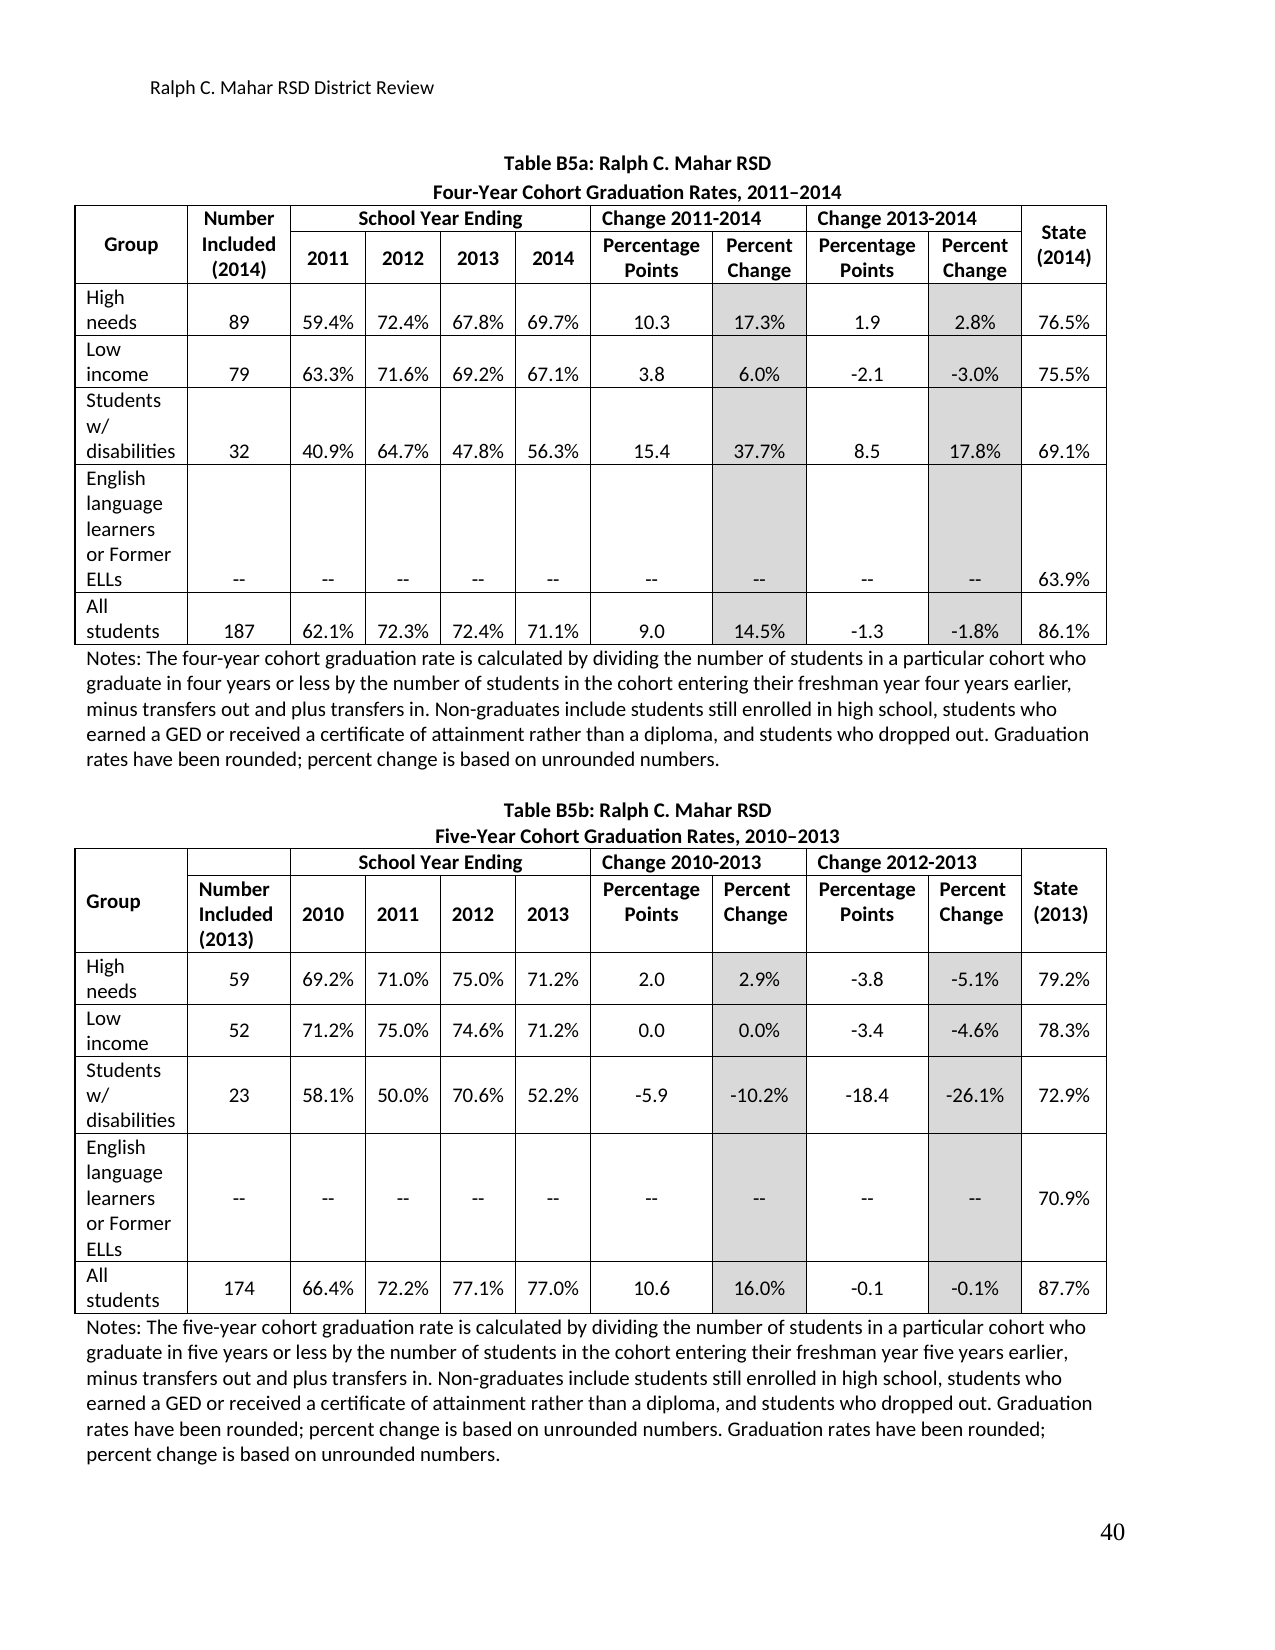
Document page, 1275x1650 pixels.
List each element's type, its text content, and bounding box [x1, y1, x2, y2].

table_cell 17.8% [929, 388, 1021, 464]
table_cell 9.0 [591, 593, 712, 644]
table_cell 10.3 [591, 284, 712, 335]
table_cell 69.1% [1022, 388, 1106, 464]
table_cell 17.3% [713, 284, 806, 335]
table_cell Percent Change [929, 232, 1021, 283]
table_cell 8.5 [807, 388, 928, 464]
table_cell 50.0% [366, 1057, 440, 1133]
table_cell All students [76, 593, 187, 644]
table_header State (2013) [1022, 849, 1106, 952]
table_cell -18.4 [807, 1057, 928, 1133]
table_cell -3.8 [807, 953, 928, 1004]
table_cell 10.6 [591, 1262, 712, 1313]
table_cell 2013 [441, 232, 515, 283]
table_cell -2.1 [807, 336, 928, 387]
table_cell 79.2% [1022, 953, 1106, 1004]
table_cell -- [516, 465, 590, 592]
table_cell 71.1% [516, 593, 590, 644]
table_cell 63.9% [1022, 465, 1106, 592]
table_cell 16.0% [713, 1262, 806, 1313]
table_cell 2013 [516, 876, 590, 952]
table_cell 67.1% [516, 336, 590, 387]
table_cell English language learners or Former ELLs [76, 465, 187, 592]
table_cell Percentage Points [591, 232, 712, 283]
table_header State (2014) [1022, 206, 1106, 283]
table_cell 2.0 [591, 953, 712, 1004]
table_cell 86.1% [1022, 593, 1106, 644]
table_cell -- [441, 465, 515, 592]
table_cell 77.0% [516, 1262, 590, 1313]
table_cell 75.5% [1022, 336, 1106, 387]
table_cell Percent Change [713, 232, 806, 283]
table_cell Percentage Points [807, 232, 928, 283]
table_cell 71.2% [516, 953, 590, 1004]
table_cell 2.9% [713, 953, 806, 1004]
table_cell 15.4 [591, 388, 712, 464]
table_cell 72.2% [366, 1262, 440, 1313]
table_cell 1.9 [807, 284, 928, 335]
table_cell -1.3 [807, 593, 928, 644]
table_cell 2012 [366, 232, 440, 283]
text Four-Year Cohort Graduation Rates, 2011–2014 [150, 179, 1125, 204]
table_cell 69.7% [516, 284, 590, 335]
table_cell 71.6% [366, 336, 440, 387]
table_cell 37.7% [713, 388, 806, 464]
table_cell 2011 [366, 876, 440, 952]
table_cell -3.4 [807, 1005, 928, 1056]
table_cell -5.9 [591, 1057, 712, 1133]
table_cell 174 [188, 1262, 290, 1313]
table_cell -4.6% [929, 1005, 1021, 1056]
table_cell Percentage Points [591, 876, 712, 952]
table_cell 56.3% [516, 388, 590, 464]
table_cell 74.6% [441, 1005, 515, 1056]
table_cell 2012 [441, 876, 515, 952]
table_cell 23 [188, 1057, 290, 1133]
table_cell 71.2% [291, 1005, 365, 1056]
table_cell -3.0% [929, 336, 1021, 387]
table_cell -- [291, 465, 365, 592]
table_cell 79 [188, 336, 290, 387]
table_cell 70.9% [1022, 1134, 1106, 1261]
table_cell Percent Change [929, 876, 1021, 952]
table_cell 87.7% [1022, 1262, 1106, 1313]
table_cell -- [591, 465, 712, 592]
table_cell 72.4% [441, 593, 515, 644]
table_cell -26.1% [929, 1057, 1021, 1133]
table_cell -- [366, 1134, 440, 1261]
table_cell -- [441, 1134, 515, 1261]
table_cell -- [291, 1134, 365, 1261]
table_header Change 2011-2014 [591, 206, 806, 231]
table_cell English language learners or Former ELLs [76, 1134, 187, 1261]
table_cell 63.3% [291, 336, 365, 387]
table_cell 2014 [516, 232, 590, 283]
table_cell 75.0% [441, 953, 515, 1004]
table_cell Students w/ disabilities [76, 388, 187, 464]
table_cell 69.2% [441, 336, 515, 387]
table_cell 52.2% [516, 1057, 590, 1133]
table_cell -- [713, 465, 806, 592]
table_cell -- [807, 1134, 928, 1261]
table_cell 64.7% [366, 388, 440, 464]
table_cell 58.1% [291, 1057, 365, 1133]
table_cell Percentage Points [807, 876, 928, 952]
table_header Change 2012-2013 [807, 849, 1021, 875]
table_cell 89 [188, 284, 290, 335]
table_cell 2.8% [929, 284, 1021, 335]
table_cell 62.1% [291, 593, 365, 644]
table_cell 59.4% [291, 284, 365, 335]
text Table B5a: Ralph C. Mahar RSD [150, 150, 1125, 175]
table_header Change 2010-2013 [591, 849, 806, 875]
table_cell Number Included (2013) [188, 876, 290, 952]
table_cell 77.1% [441, 1262, 515, 1313]
table_cell 2011 [291, 232, 365, 283]
table_header School Year Ending [291, 206, 590, 231]
table_cell -10.2% [713, 1057, 806, 1133]
table_cell Notes: The five-year cohort graduation rate is calculated by dividing the number of students in a particular cohort who graduate in five years or less by the number of students in the cohort entering their freshman year five years earlier, minus transfers out and plus transfers in. Non-graduates include students still enrolled in high school, students who earned a GED or received a certificate of attainment rather than a diploma, and students who dropped out. Graduation rates have been rounded; percent change is based on unrounded numbers. Graduation rates have been rounded; percent change is based on unrounded numbers. [75, 1314, 1106, 1467]
table_cell 40.9% [291, 388, 365, 464]
table_cell 72.9% [1022, 1057, 1106, 1133]
table_cell Low income [76, 1005, 187, 1056]
table_cell 70.6% [441, 1057, 515, 1133]
table_cell High needs [76, 284, 187, 335]
table_header Group [76, 206, 187, 283]
text Five-Year Cohort Graduation Rates, 2010–2013 [150, 823, 1125, 848]
table_cell -- [366, 465, 440, 592]
table_cell 71.2% [516, 1005, 590, 1056]
table_cell 78.3% [1022, 1005, 1106, 1056]
table_cell -- [516, 1134, 590, 1261]
table_cell 14.5% [713, 593, 806, 644]
table_cell Percent Change [713, 876, 806, 952]
table_cell 72.3% [366, 593, 440, 644]
table_header [188, 849, 290, 875]
table_cell 6.0% [713, 336, 806, 387]
table_cell 0.0 [591, 1005, 712, 1056]
table_header School Year Ending [291, 849, 590, 875]
table_cell Students w/ disabilities [76, 1057, 187, 1133]
table_cell 3.8 [591, 336, 712, 387]
table_cell -- [807, 465, 928, 592]
table_cell 32 [188, 388, 290, 464]
table_cell 67.8% [441, 284, 515, 335]
table_cell 2010 [291, 876, 365, 952]
table_cell Notes: The four-year cohort graduation rate is calculated by dividing the number of students in a particular cohort who graduate in four years or less by the number of students in the cohort entering their freshman year four years earlier, minus transfers out and plus transfers in. Non-graduates include students still enrolled in high school, students who earned a GED or received a certificate of attainment rather than a diploma, and students who dropped out. Graduation rates have been rounded; percent change is based on unrounded numbers. [75, 645, 1106, 772]
table_cell 69.2% [291, 953, 365, 1004]
table_cell Low income [76, 336, 187, 387]
table_header Number Included (2014) [188, 206, 290, 283]
table_header Change 2013-2014 [807, 206, 1021, 231]
table_cell 75.0% [366, 1005, 440, 1056]
table_cell 66.4% [291, 1262, 365, 1313]
table_cell 71.0% [366, 953, 440, 1004]
table_cell All students [76, 1262, 187, 1313]
table_cell -- [929, 1134, 1021, 1261]
table_cell -0.1% [929, 1262, 1021, 1313]
table_cell -5.1% [929, 953, 1021, 1004]
table_cell -- [188, 465, 290, 592]
table_cell -0.1 [807, 1262, 928, 1313]
table_cell 0.0% [713, 1005, 806, 1056]
table_cell 52 [188, 1005, 290, 1056]
table_cell High needs [76, 953, 187, 1004]
table_cell 187 [188, 593, 290, 644]
table_cell -- [591, 1134, 712, 1261]
table_cell -1.8% [929, 593, 1021, 644]
table_cell -- [929, 465, 1021, 592]
table_cell -- [188, 1134, 290, 1261]
table_cell 59 [188, 953, 290, 1004]
table_cell 76.5% [1022, 284, 1106, 335]
table_cell -- [713, 1134, 806, 1261]
text Table B5b: Ralph C. Mahar RSD [150, 797, 1125, 823]
table_cell 47.8% [441, 388, 515, 464]
table_header Group [76, 849, 187, 952]
table_cell 72.4% [366, 284, 440, 335]
